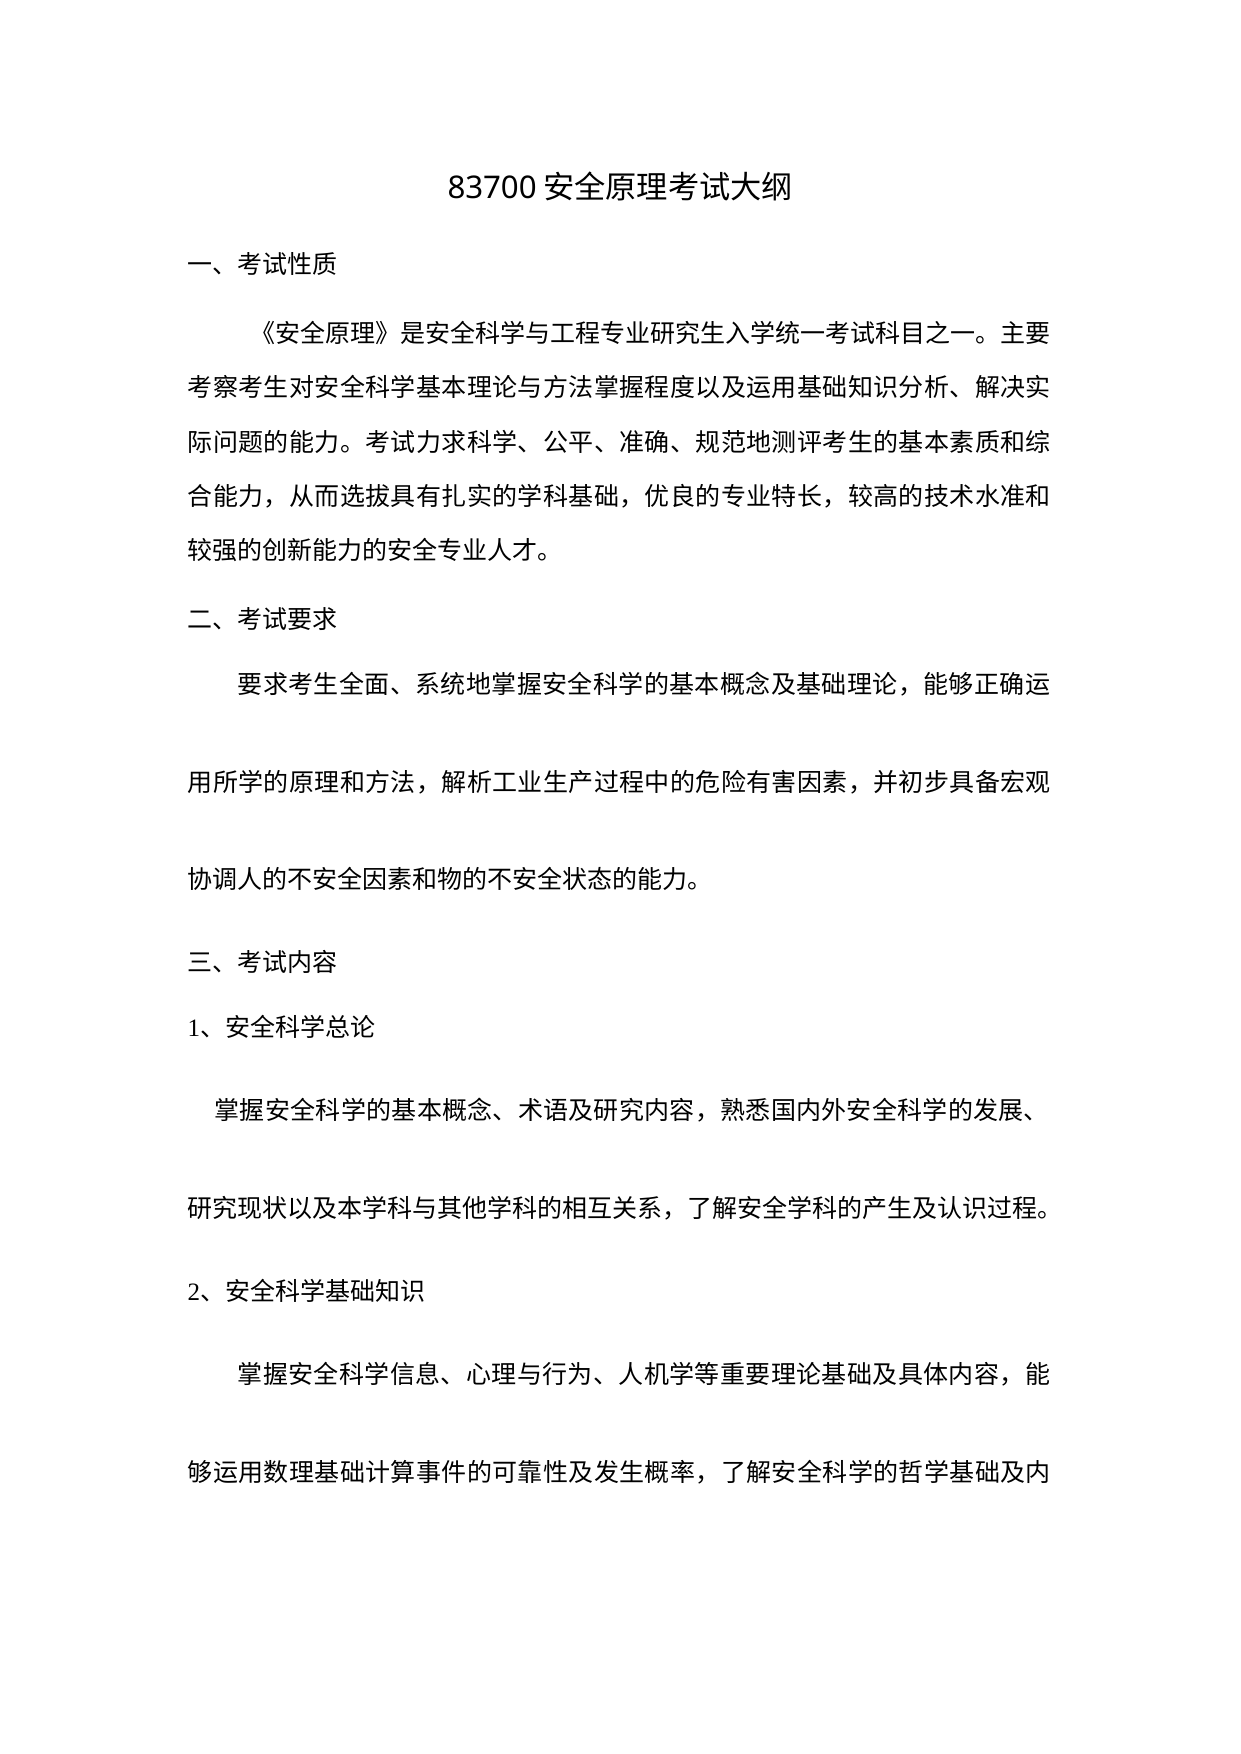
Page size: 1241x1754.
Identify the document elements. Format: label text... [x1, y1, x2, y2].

list 要求考生全面、系统地掌握安全科学的基本概念及基础理论，能够正确运用所学的原理和方法，解析工业生产过程中的危险有害因素，并初步具备宏观协调人的不安全因素和物的不安全状态的能力。 [187, 650, 1053, 910]
text 一、考试性质 [187, 230, 1053, 295]
text 《安全原理》是安全科学与工程专业研究生入学统一考试科目之一。主要考察考生对安全科学基本理论与方法掌握程度以及运用基础知识分析、解决实际问题的能力。考试力求科学、公平、准确、规范地测评考生的基本素质和综合能力，从而选拔具有扎实的学科基础，优良的专业特长，较高的技术水准和较强的创新能力的安全专业人才。 [187, 313, 1053, 567]
list 二、考试要求 [187, 585, 1053, 650]
text 掌握安全科学的基本概念、术语及研究内容，熟悉国内外安全科学的发展、研究现状以及本学科与其他学科的相互关系，了解安全学科的产生及认识过程。 [187, 1076, 1053, 1239]
text 1、安全科学总论 [187, 993, 1053, 1058]
text 2、安全科学基础知识 [187, 1257, 1053, 1322]
text 83700安全原理考试大纲 [187, 162, 1053, 207]
list 三、考试内容 [187, 928, 1053, 993]
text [187, 1340, 1053, 1503]
